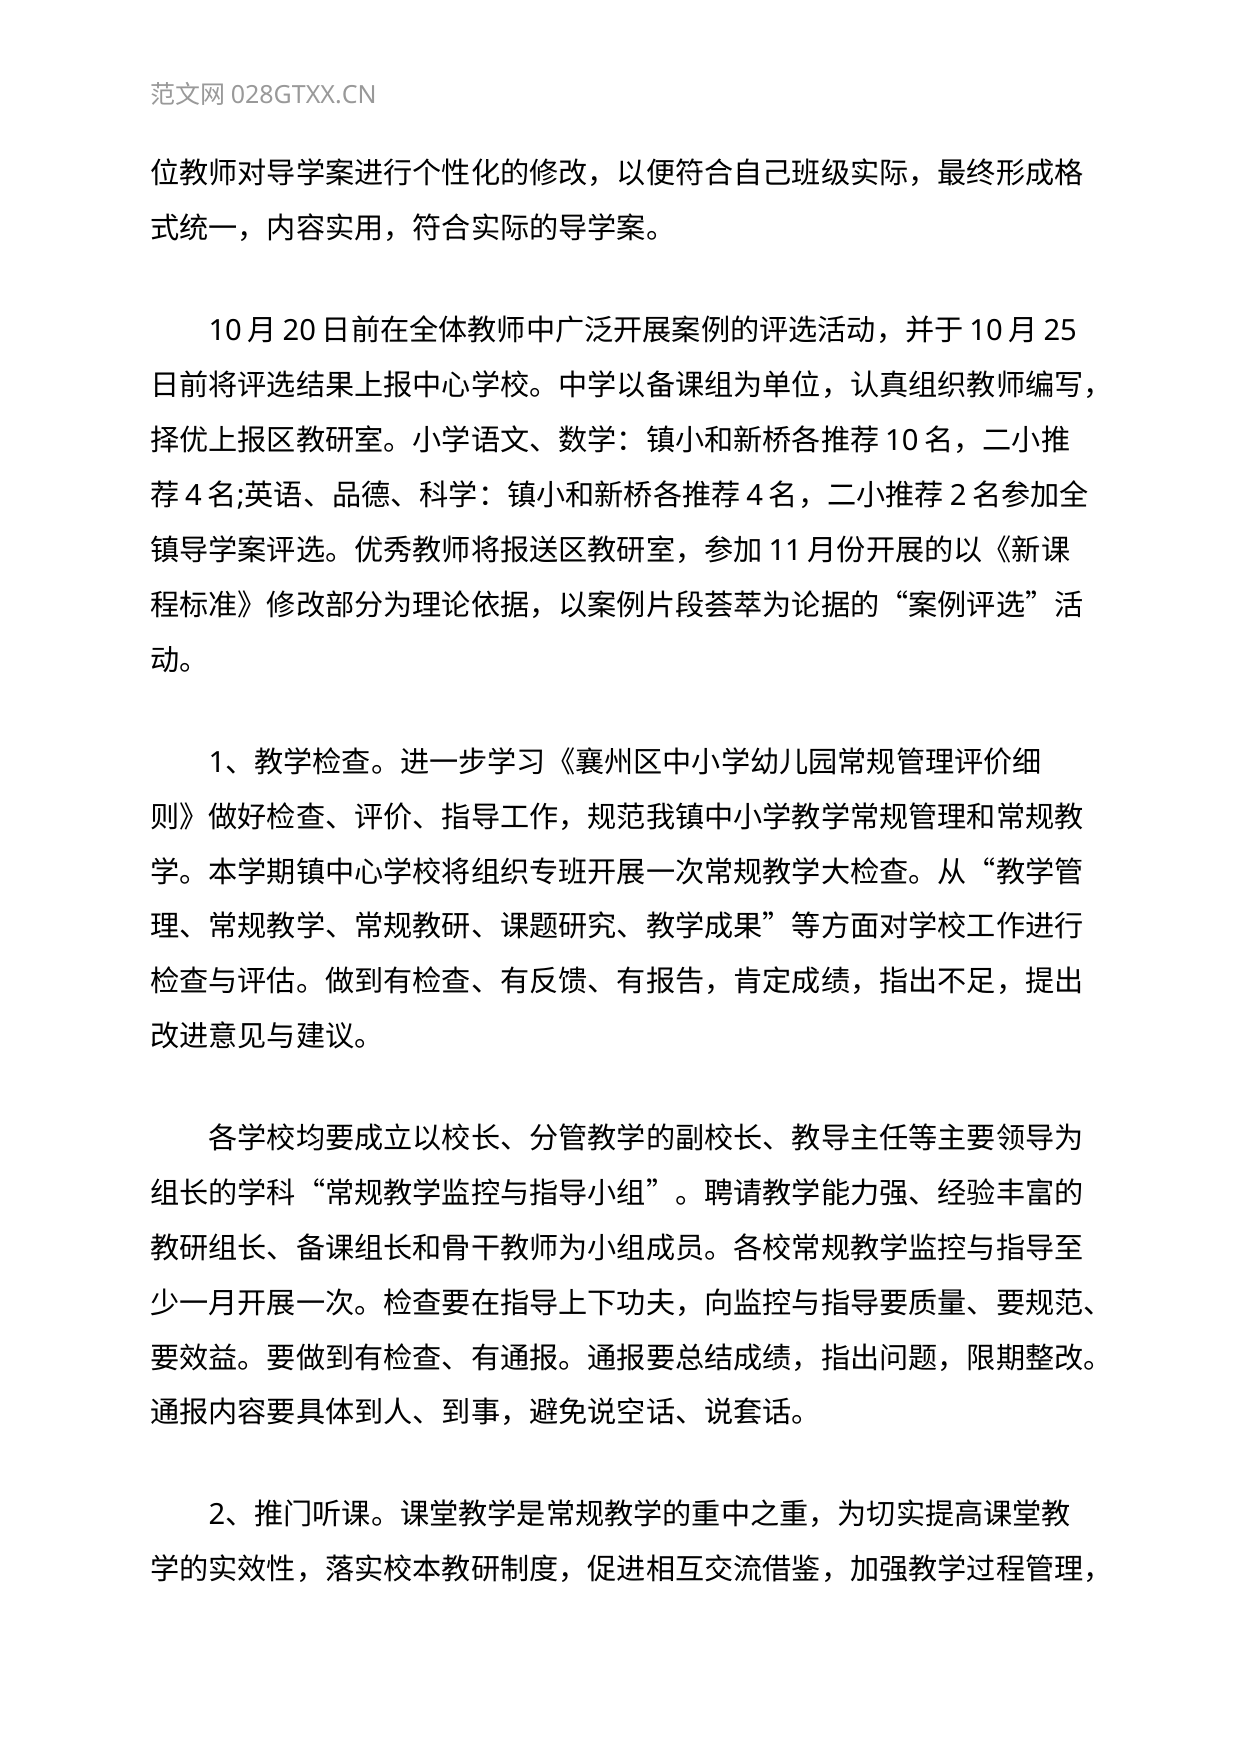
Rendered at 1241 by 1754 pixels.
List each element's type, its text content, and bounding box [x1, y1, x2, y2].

text 各学校均要成立以校长、分管教学的副校长、教导主任等主要领导为组长的学科“常规教学监控与指导小组”。聘请教学能力强、经验丰富的教研组长、备课组长和骨干教师为小组成员。各校常规教学监控与指导至少一月开展一次。检查要在指导上下功夫，向监控与指导要质量、要规范、要效益。要做到有检查、有通报。通报要总结成绩，指出问题，限期整改。通报内容要具体到人、到事，避免说空话、说套话。 [150, 1114, 1090, 1431]
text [150, 1491, 1090, 1588]
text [150, 150, 1090, 247]
text 1、教学检查。进一步学习《襄州区中小学幼儿园常规管理评价细则》做好检查、评价、指导工作，规范我镇中小学教学常规管理和常规教学。本学期镇中心学校将组织专班开展一次常规教学大检查。从“教学管理、常规教学、常规教研、课题研究、教学成果”等方面对学校工作进行检查与评估。做到有检查、有反馈、有报告，肯定成绩，指出不足，提出改进意见与建议。 [150, 738, 1090, 1055]
text 10月20日前在全体教师中广泛开展案例的评选活动，并于10月25日前将评选结果上报中心学校。中学以备课组为单位，认真组织教师编写，择优上报区教研室。小学语文、数学：镇小和新桥各推荐10名，二小推荐4名;英语、品德、科学：镇小和新桥各推荐4名，二小推荐2名参加全镇导学案评选。优秀教师将报送区教研室，参加11月份开展的以《新课程标准》修改部分为理论依据，以案例片段荟萃为论据的“案例评选”活动。 [150, 307, 1090, 679]
